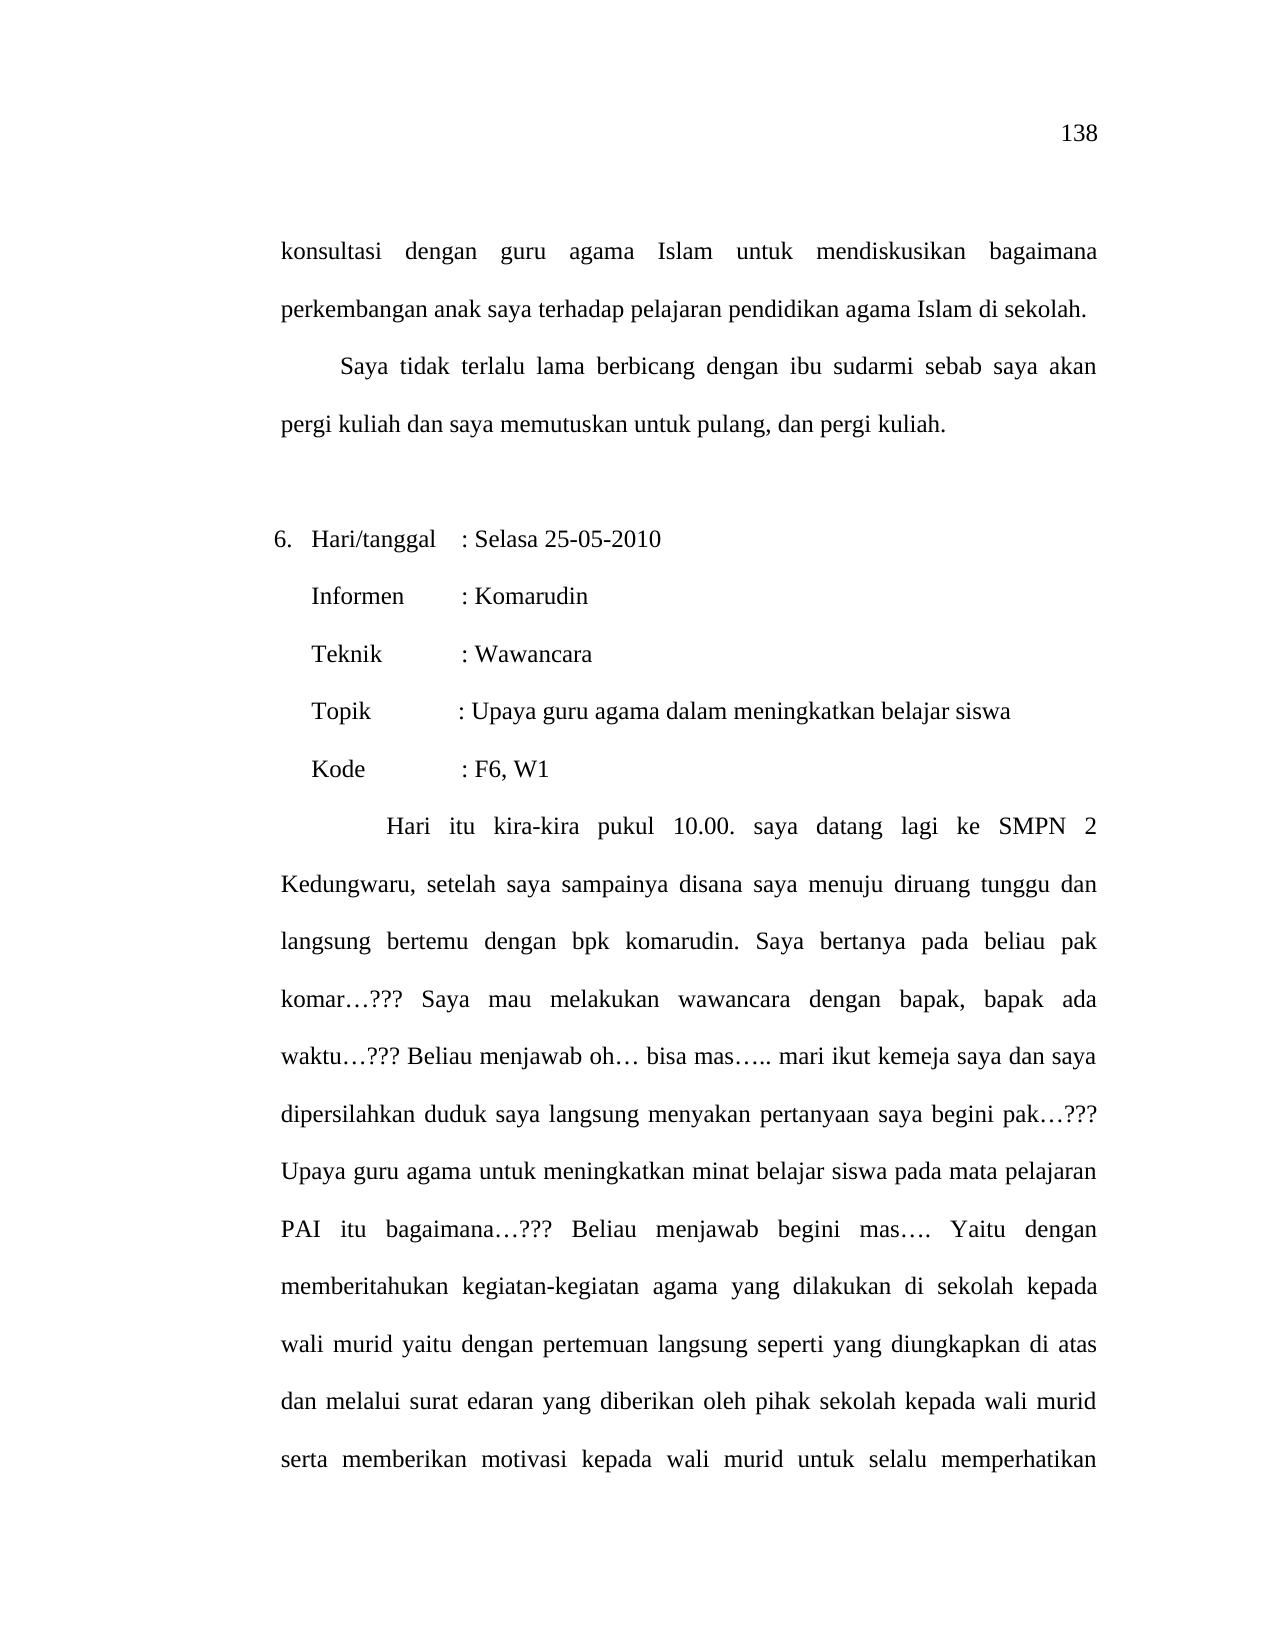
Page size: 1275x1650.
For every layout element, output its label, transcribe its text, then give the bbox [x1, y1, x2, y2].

list Hari/tanggal : Selasa 25-05-2010 [274, 524, 1098, 552]
text Teknik : Wawancara [311, 639, 1098, 667]
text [281, 236, 1098, 322]
text Saya tidak terlalu lama berbicang dengan ibu sudarmi sebab saya akan pergi kuliah dan saya memutuskan untuk pulang, dan pergi kuliah. [281, 351, 1098, 437]
text Informen : Komarudin [311, 581, 1098, 610]
text Kode : F6, W1 [311, 754, 1098, 782]
text Topik : Upaya guru agama dalam meningkatkan belajar siswa [311, 696, 1098, 725]
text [281, 811, 1098, 1472]
